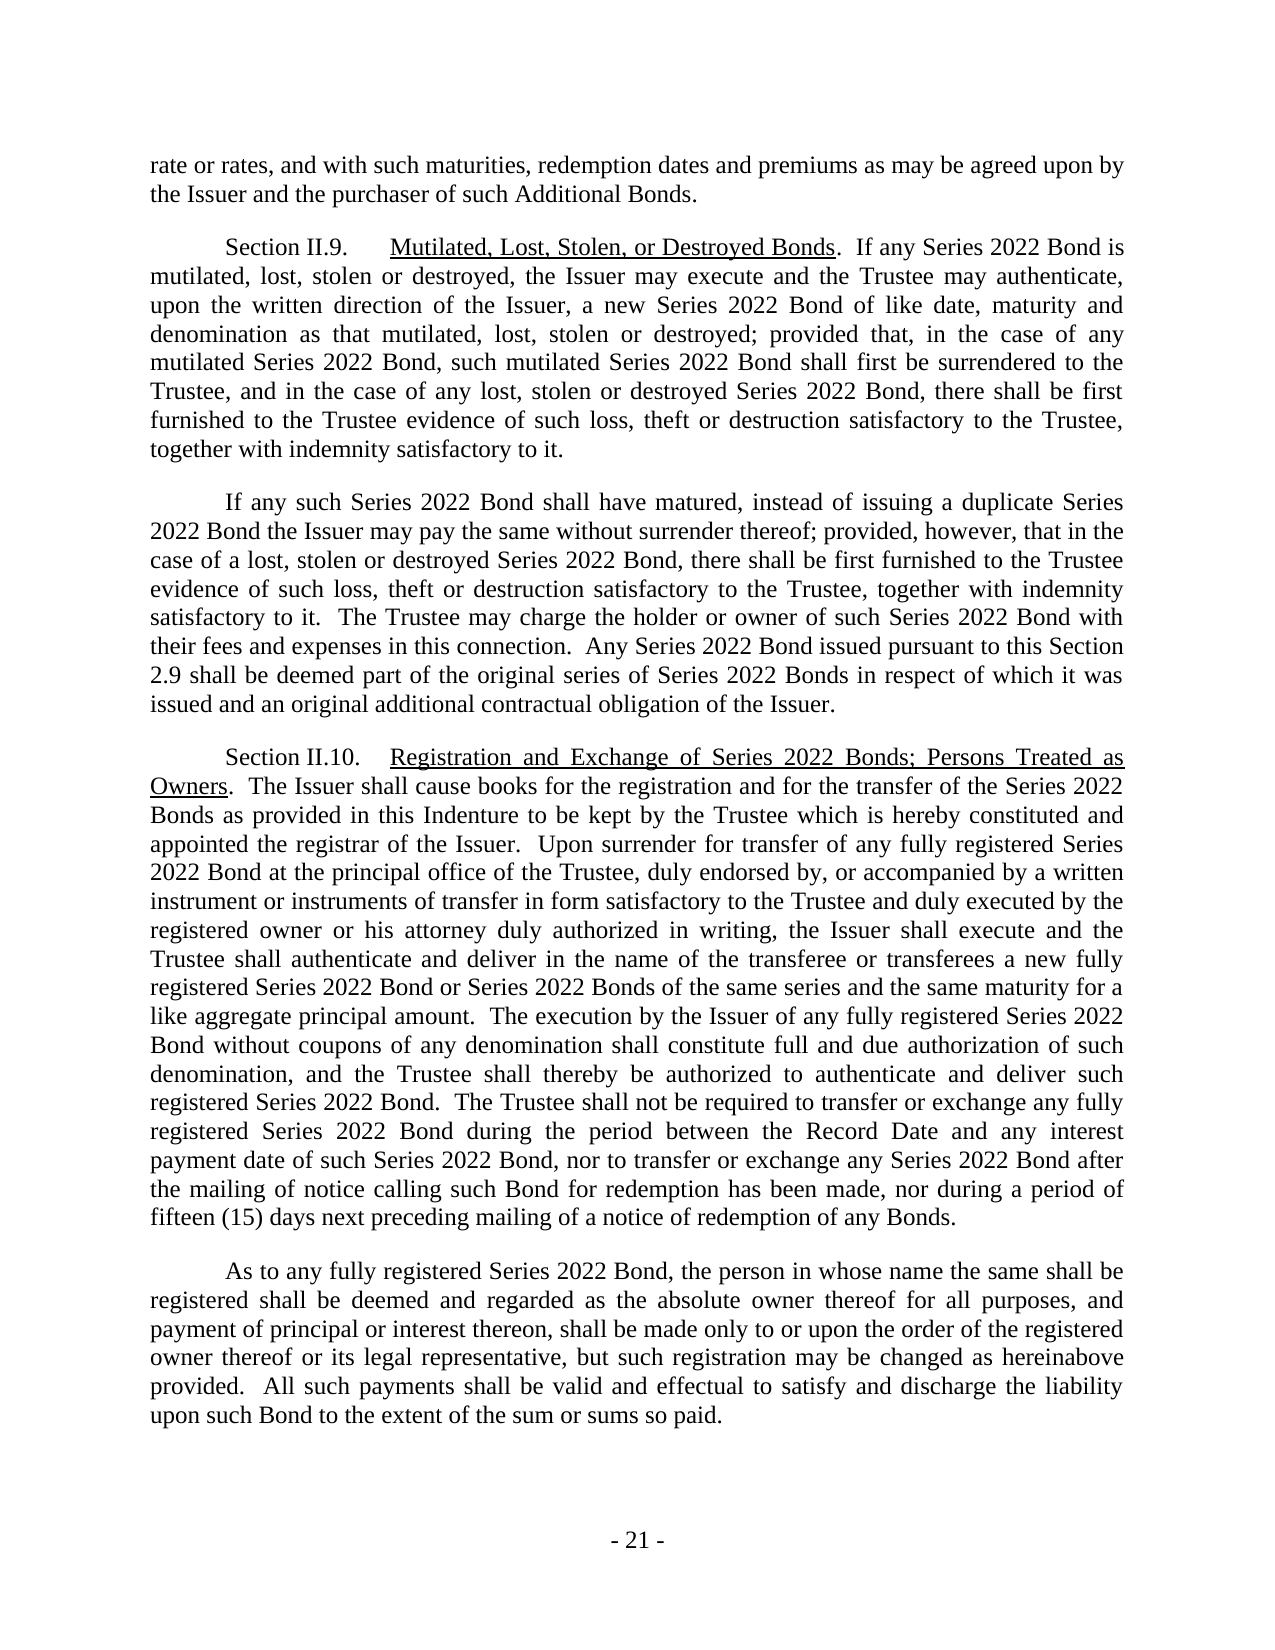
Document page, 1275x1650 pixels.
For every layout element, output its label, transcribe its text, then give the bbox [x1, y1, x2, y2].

text As to any fully registered Series 2022 Bond, the person in whose name the same shall be registered shall be deemed and regarded as the absolute owner thereof for all purposes, and payment of principal or interest thereon, shall be made only to or upon the order of the registered owner thereof or its legal representative, but such registration may be changed as hereinabove provided. All such payments shall be valid and effectual to satisfy and discharge the liability upon such Bond to the extent of the sum or sums so paid. [150, 1256, 1125, 1429]
text If any such Series 2022 Bond shall have matured, instead of issuing a duplicate Series 2022 Bond the Issuer may pay the same without surrender thereof; provided, however, that in the case of a lost, stolen or destroyed Series 2022 Bond, there shall be first furnished to the Trustee evidence of such loss, theft or destruction satisfactory to the Trustee, together with indemnity satisfactory to it. The Trustee may charge the holder or owner of such Series 2022 Bond with their fees and expenses in this connection. Any Series 2022 Bond issued pursuant to this Section 2.9 shall be deemed part of the original series of Series 2022 Bonds in respect of which it was issued and an original additional contractual obligation of the Issuer. [150, 487, 1125, 717]
subtitle Mutilated, Lost, Stolen, or Destroyed Bonds. If any Series 2022 Bond is mutilated, lost, stolen or destroyed, the Issuer may execute and the Trustee may authenticate, upon the written direction of the Issuer, a new Series 2022 Bond of like date, maturity and denomination as that mutilated, lost, stolen or destroyed; provided that, in the case of any mutilated Series 2022 Bond, such mutilated Series 2022 Bond shall first be surrendered to the Trustee, and in the case of any lost, stolen or destroyed Series 2022 Bond, there shall be first furnished to the Trustee evidence of such loss, theft or destruction satisfactory to the Trustee, together with indemnity satisfactory to it. [150, 232, 1125, 462]
subtitle Registration and Exchange of Series 2022 Bonds; Persons Treated as Owners. The Issuer shall cause books for the registration and for the transfer of the Series 2022 Bonds as provided in this Indenture to be kept by the Trustee which is hereby constituted and appointed the registrar of the Issuer. Upon surrender for transfer of any fully registered Series 2022 Bond at the principal office of the Trustee, duly endorsed by, or accompanied by a written instrument or instruments of transfer in form satisfactory to the Trustee and duly executed by the registered owner or his attorney duly authorized in writing, the Issuer shall execute and the Trustee shall authenticate and deliver in the name of the transferee or transferees a new fully registered Series 2022 Bond or Series 2022 Bonds of the same series and the same maturity for a like aggregate principal amount. The execution by the Issuer of any fully registered Series 2022 Bond without coupons of any denomination shall constitute full and due authorization of such denomination, and the Trustee shall thereby be authorized to authenticate and deliver such registered Series 2022 Bond. The Trustee shall not be required to transfer or exchange any fully registered Series 2022 Bond during the period between the Record Date and any interest payment date of such Series 2022 Bond, nor to transfer or exchange any Series 2022 Bond after the mailing of notice calling such Bond for redemption has been made, nor during a period of fifteen (15) days next preceding mailing of a notice of redemption of any Bonds. [150, 742, 1125, 1231]
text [150, 150, 1125, 207]
